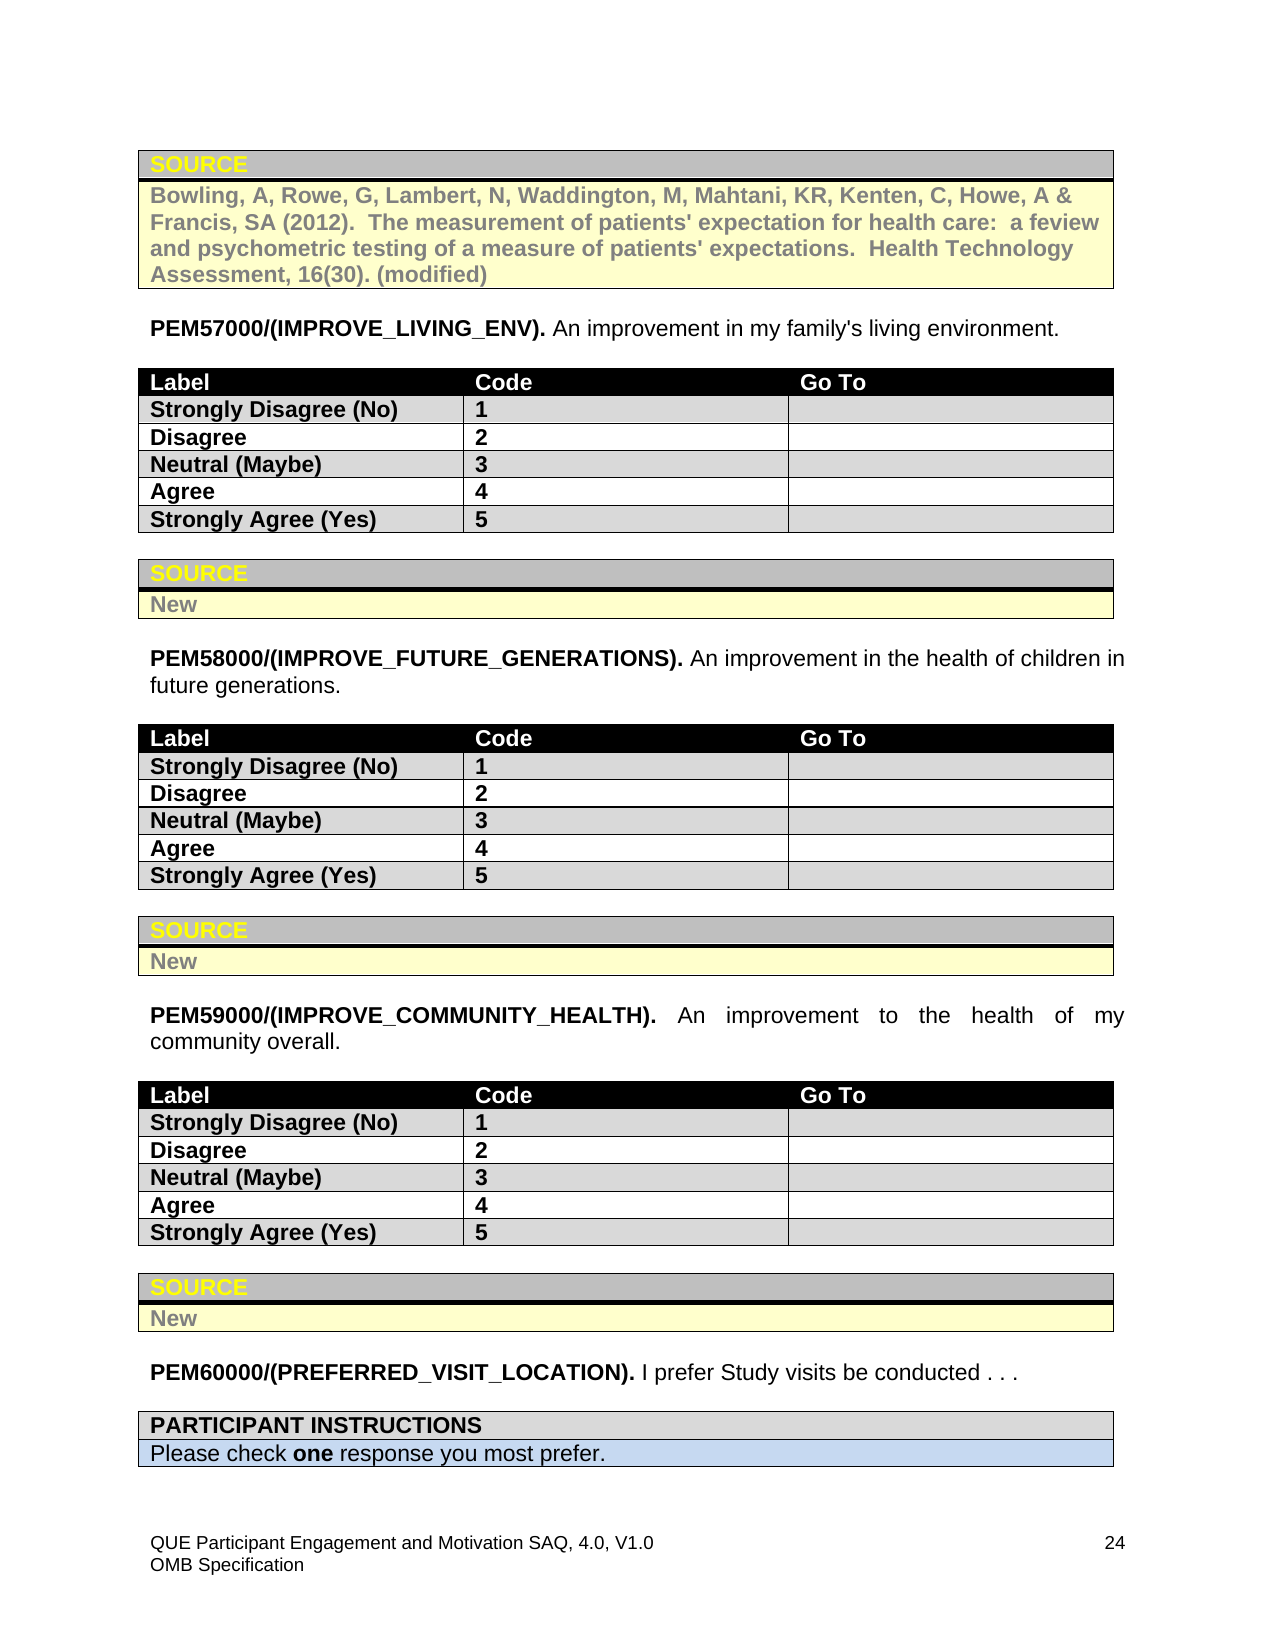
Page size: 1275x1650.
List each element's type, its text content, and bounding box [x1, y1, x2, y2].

table_cell Strongly Disagree (No) [139, 1109, 463, 1136]
table_cell 3 [464, 808, 788, 834]
table_header Go To [789, 369, 1113, 395]
table_cell [789, 808, 1113, 834]
table_cell 4 [464, 835, 788, 861]
table_cell Disagree [139, 780, 463, 806]
table_cell Disagree [139, 1137, 463, 1163]
table_header Code [464, 725, 788, 752]
table_cell Agree [139, 1192, 463, 1218]
table_cell Strongly Disagree (No) [139, 396, 463, 422]
table_cell 5 [464, 506, 788, 532]
table_cell New [139, 948, 1113, 974]
table_cell 2 [464, 1137, 788, 1163]
table_cell 1 [464, 396, 788, 422]
table_header SOURCE [139, 151, 1113, 177]
table_cell [789, 506, 1113, 532]
table_cell New [139, 592, 1113, 618]
table_cell Disagree [139, 424, 463, 450]
table_cell New [139, 1305, 1113, 1331]
table_cell 3 [464, 1164, 788, 1191]
table_header Go To [789, 1082, 1113, 1108]
table_header Label [139, 725, 463, 752]
table_cell [789, 478, 1113, 504]
table_cell [789, 1192, 1113, 1218]
table_cell 1 [464, 1109, 788, 1136]
text PEM58000/(IMPROVE_FUTURE_GENERATIONS). An improvement in the health of children in future generations. [150, 645, 1125, 698]
table_cell 3 [464, 451, 788, 477]
table_cell [789, 780, 1113, 806]
table_cell 1 [464, 753, 788, 779]
table_cell [789, 1219, 1113, 1245]
table_cell [789, 396, 1113, 422]
table_header SOURCE [139, 917, 1113, 943]
table_cell Neutral (Maybe) [139, 808, 463, 834]
table_header SOURCE [139, 560, 1113, 587]
table_cell [789, 451, 1113, 477]
table_cell [789, 1109, 1113, 1136]
table_header Label [139, 369, 463, 395]
table_cell Strongly Agree (Yes) [139, 1219, 463, 1245]
table_header Go To [789, 725, 1113, 752]
table_cell Agree [139, 835, 463, 861]
table_cell 5 [464, 1219, 788, 1245]
text PEM57000/(IMPROVE_LIVING_ENV). An improvement in my family's living environment. [150, 315, 1125, 341]
table_cell [789, 862, 1113, 889]
table_cell [789, 753, 1113, 779]
table_cell Strongly Agree (Yes) [139, 506, 463, 532]
table_cell 2 [464, 424, 788, 450]
table_header Code [464, 369, 788, 395]
table_cell Neutral (Maybe) [139, 451, 463, 477]
table_cell Strongly Agree (Yes) [139, 862, 463, 889]
table_cell [789, 1164, 1113, 1191]
table_cell [789, 424, 1113, 450]
table_header SOURCE [139, 1274, 1113, 1300]
table_cell Please check one response you most prefer. [139, 1440, 1113, 1466]
table_cell Agree [139, 478, 463, 504]
table_cell 2 [464, 780, 788, 806]
table_cell [789, 1137, 1113, 1163]
table_cell [789, 835, 1113, 861]
table_cell 4 [464, 1192, 788, 1218]
table_cell Neutral (Maybe) [139, 1164, 463, 1191]
table_cell 5 [464, 862, 788, 889]
table_header Label [139, 1082, 463, 1108]
table_cell Strongly Disagree (No) [139, 753, 463, 779]
text PEM60000/(PREFERRED_VISIT_LOCATION). I prefer Study visits be conducted . . . [150, 1358, 1125, 1385]
text PEM59000/(IMPROVE_COMMUNITY_HEALTH). An improvement to the health of my community overall. [150, 1002, 1125, 1054]
table_header Code [464, 1082, 788, 1108]
table_header PARTICIPANT INSTRUCTIONS [139, 1412, 1113, 1439]
table_cell 4 [464, 478, 788, 504]
